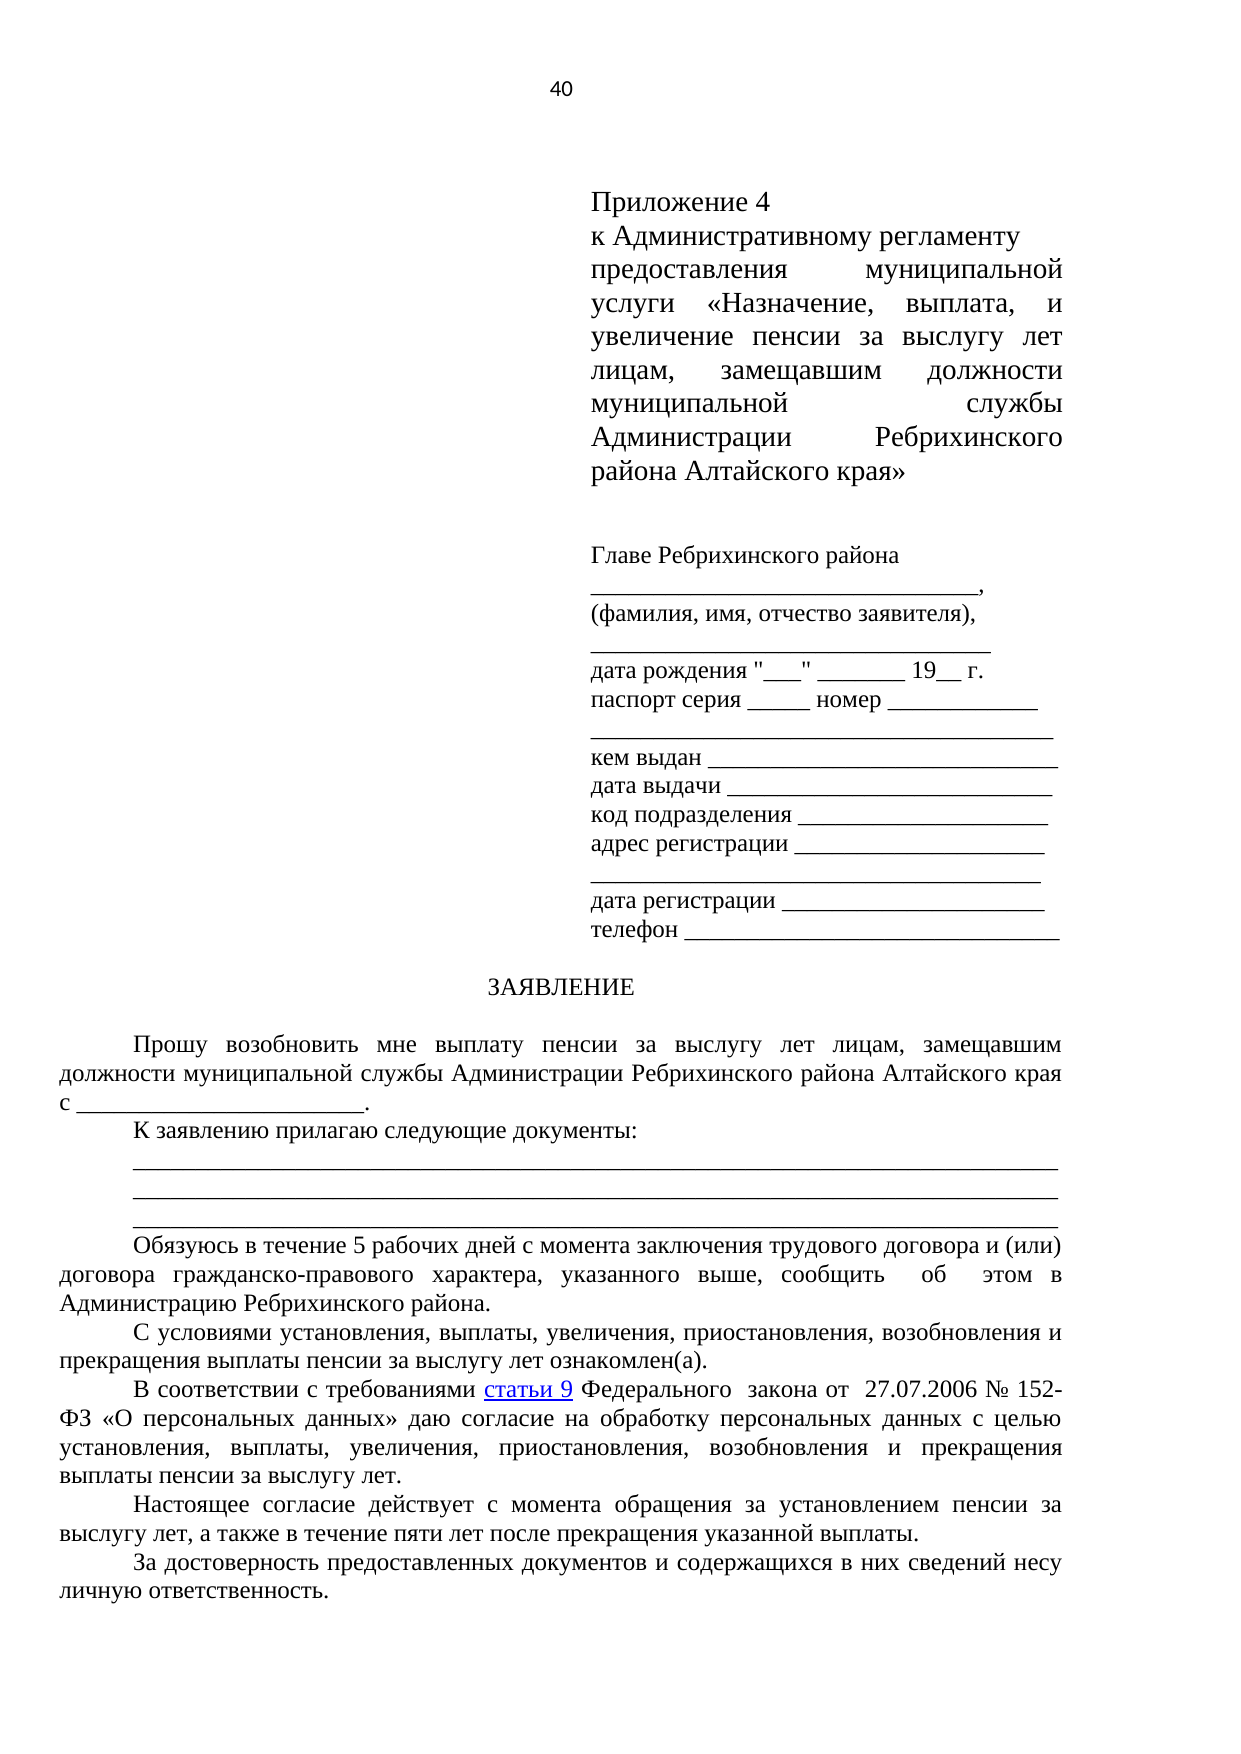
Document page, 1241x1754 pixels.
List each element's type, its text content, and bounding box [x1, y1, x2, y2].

text __________________________________________________________________________ [59, 1202, 1063, 1231]
text предоставления муниципальной услуги «Назначение, выплата, и увеличение пенсии за выслугу лет лицам, замещавшим должности муниципальной службы Администрации Ребрихинского района Алтайского края» [591, 251, 1063, 486]
text За достоверность предоставленных документов и содержащихся в них сведений несу личную ответственность. [59, 1547, 1063, 1604]
text телефон ______________________________ [591, 914, 1063, 943]
text Приложение 4 [591, 184, 1063, 218]
text адрес регистрации ____________________ [591, 828, 1063, 857]
text к Административному регламенту [591, 218, 1063, 251]
text дата рождения "___" _______ 19__ г. [591, 656, 1063, 684]
text _____________________________________ [591, 713, 1063, 742]
text __________________________________________________________________________ [59, 1144, 1063, 1173]
text Прошу возобновить мне выплату пенсии за выслугу лет лицам, замещавшим должности муниципальной службы Администрации Ребрихинского района Алтайского края с _______________________. [59, 1029, 1063, 1116]
text ________________________________ [591, 627, 1063, 656]
text дата выдачи __________________________ [591, 771, 1063, 799]
text ЗАЯВЛЕНИЕ [59, 972, 1063, 1001]
text С условиями установления, выплаты, увеличения, приостановления, возобновления и прекращения выплаты пенсии за выслугу лет ознакомлен(а). [59, 1317, 1063, 1374]
text __________________________________________________________________________ [59, 1173, 1063, 1202]
text кем выдан ____________________________ [591, 742, 1063, 771]
text дата регистрации _____________________ [591, 886, 1063, 914]
text Обязуюсь в течение 5 рабочих дней с момента заключения трудового договора и (или) договора гражданско-правового характера, указанного выше, сообщить об этом в Администрацию Ребрихинского района. [59, 1231, 1063, 1317]
text Главе Ребрихинского района [591, 541, 1063, 569]
text _______________________________, [591, 569, 1063, 598]
text (фамилия, имя, отчество заявителя), [591, 598, 1063, 627]
text Настоящее согласие действует с момента обращения за установлением пенсии за выслугу лет, а также в течение пяти лет после прекращения указанной выплаты. [59, 1489, 1063, 1547]
text паспорт серия _____ номер ____________ [591, 684, 1063, 713]
text ____________________________________ [591, 857, 1063, 886]
text К заявлению прилагаю следующие документы: [59, 1116, 1063, 1144]
text код подразделения ____________________ [591, 799, 1063, 828]
text В соответствии с требованиями статьи 9 Федерального закона от 27.07.2006 № 152-ФЗ «О персональных данных» даю согласие на обработку персональных данных с целью установления, выплаты, увеличения, приостановления, возобновления и прекращения выплаты пенсии за выслугу лет. [59, 1374, 1063, 1489]
